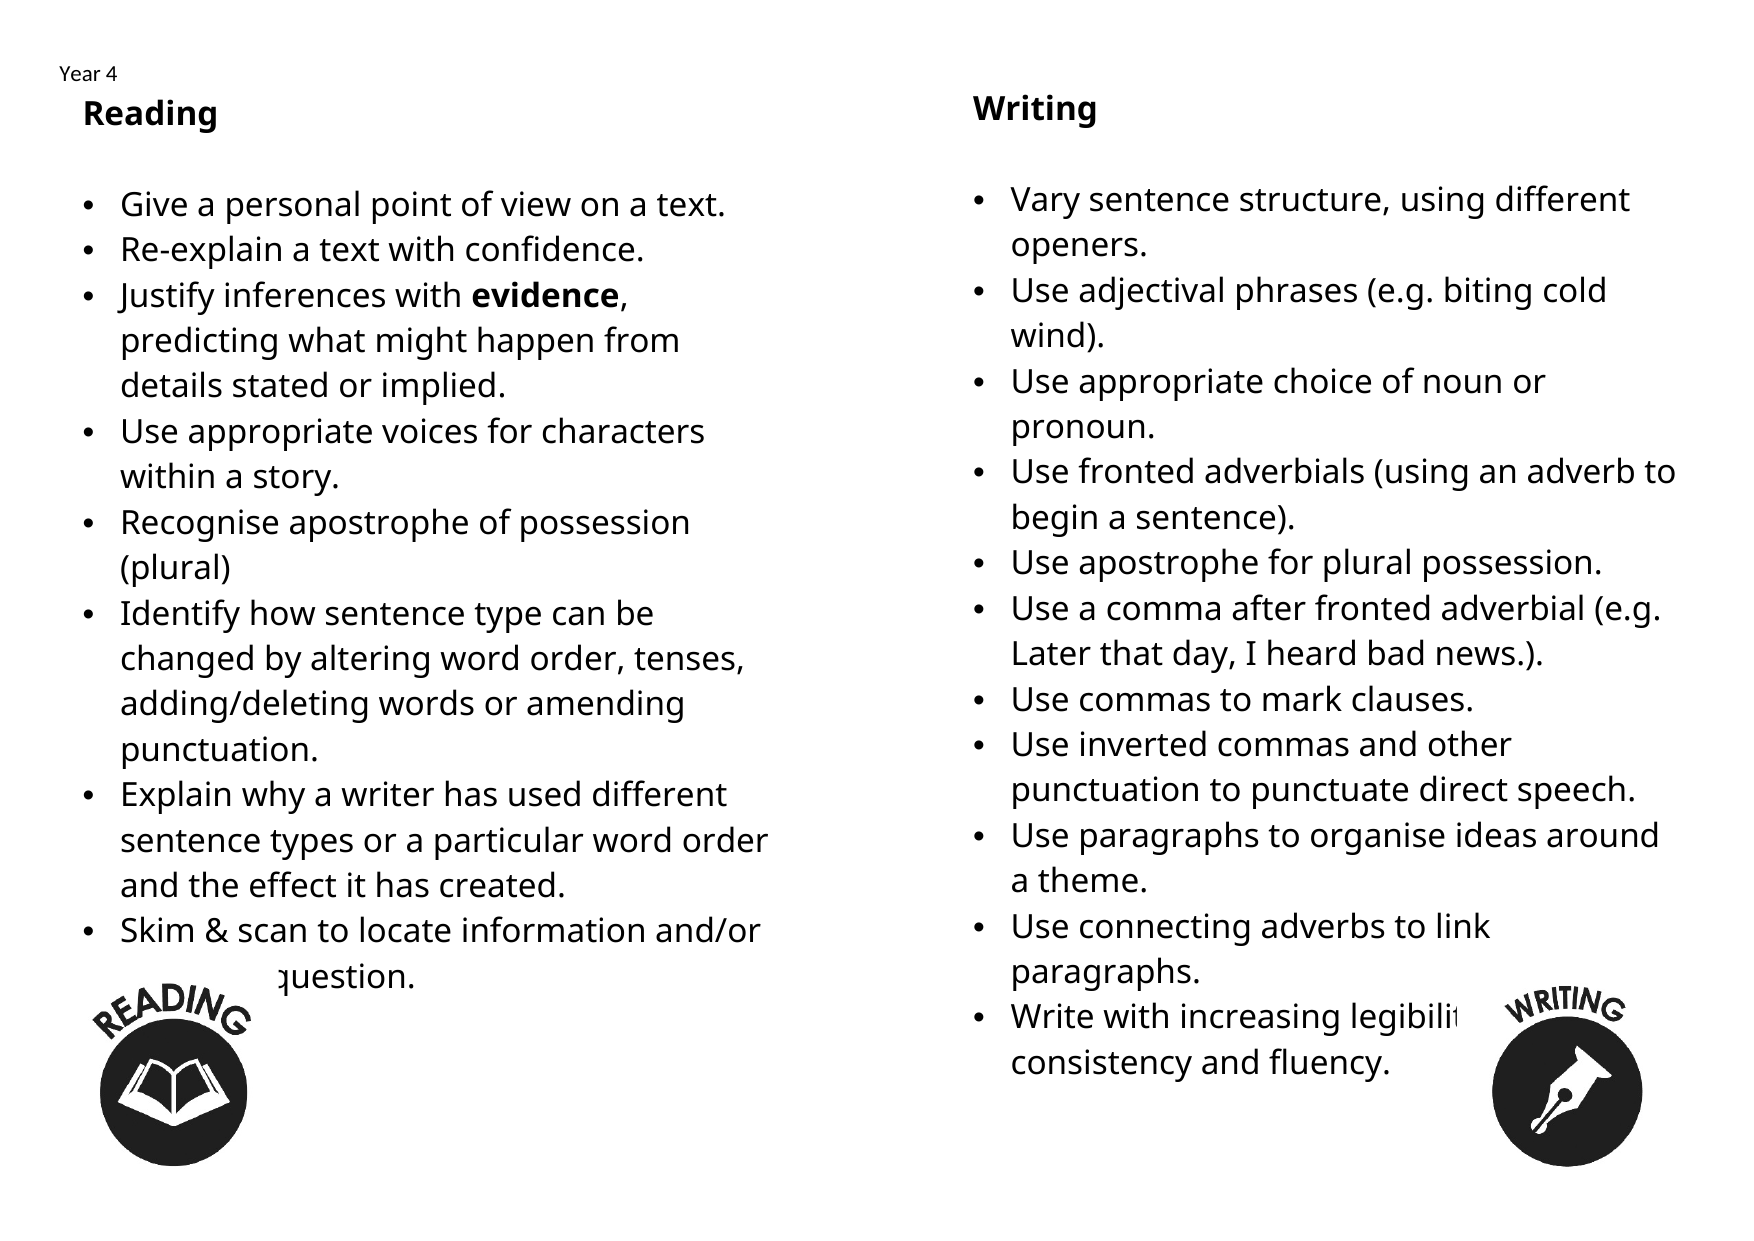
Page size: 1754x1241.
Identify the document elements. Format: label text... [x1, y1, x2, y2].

picture [67, 966, 279, 1174]
picture [1456, 967, 1673, 1174]
list Year 4 [59, 59, 1683, 87]
